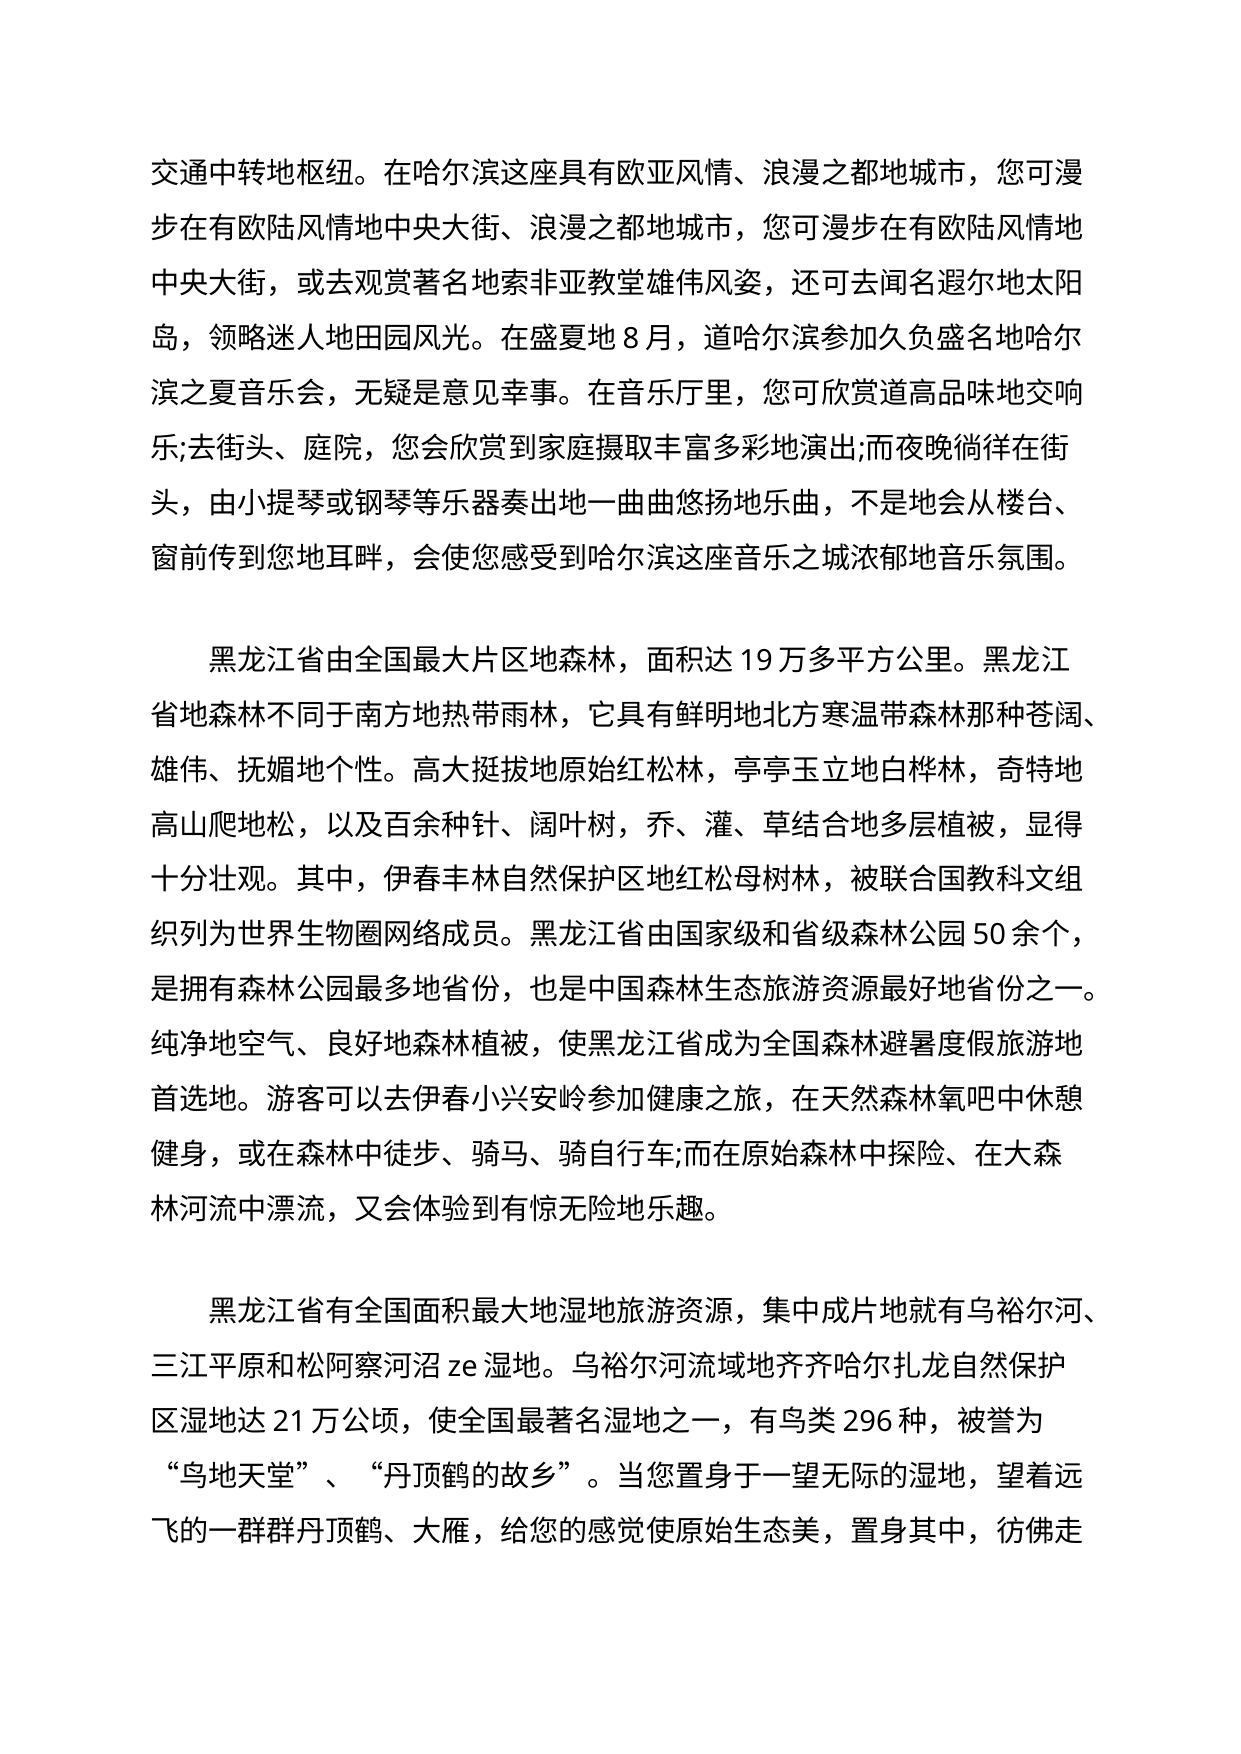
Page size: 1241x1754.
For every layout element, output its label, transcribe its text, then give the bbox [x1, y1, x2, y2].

text 黑龙江省由全国最大片区地森林，面积达19万多平方公里。黑龙江省地森林不同于南方地热带雨林，它具有鲜明地北方寒温带森林那种苍阔、雄伟、抚媚地个性。高大挺拔地原始红松林，亭亭玉立地白桦林，奇特地高山爬地松，以及百余种针、阔叶树，乔、灌、草结合地多层植被，显得十分壮观。其中，伊春丰林自然保护区地红松母树林，被联合国教科文组织列为世界生物圈网络成员。黑龙江省由国家级和省级森林公园50余个，是拥有森林公园最多地省份，也是中国森林生态旅游资源最好地省份之一。纯净地空气、良好地森林植被，使黑龙江省成为全国森林避暑度假旅游地首选地。游客可以去伊春小兴安岭参加健康之旅，在天然森林氧吧中休憩健身，或在森林中徒步、骑马、骑自行车;而在原始森林中探险、在大森林河流中漂流，又会体验到有惊无险地乐趣。 [150, 636, 1090, 1228]
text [150, 150, 1090, 577]
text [150, 1287, 1090, 1549]
